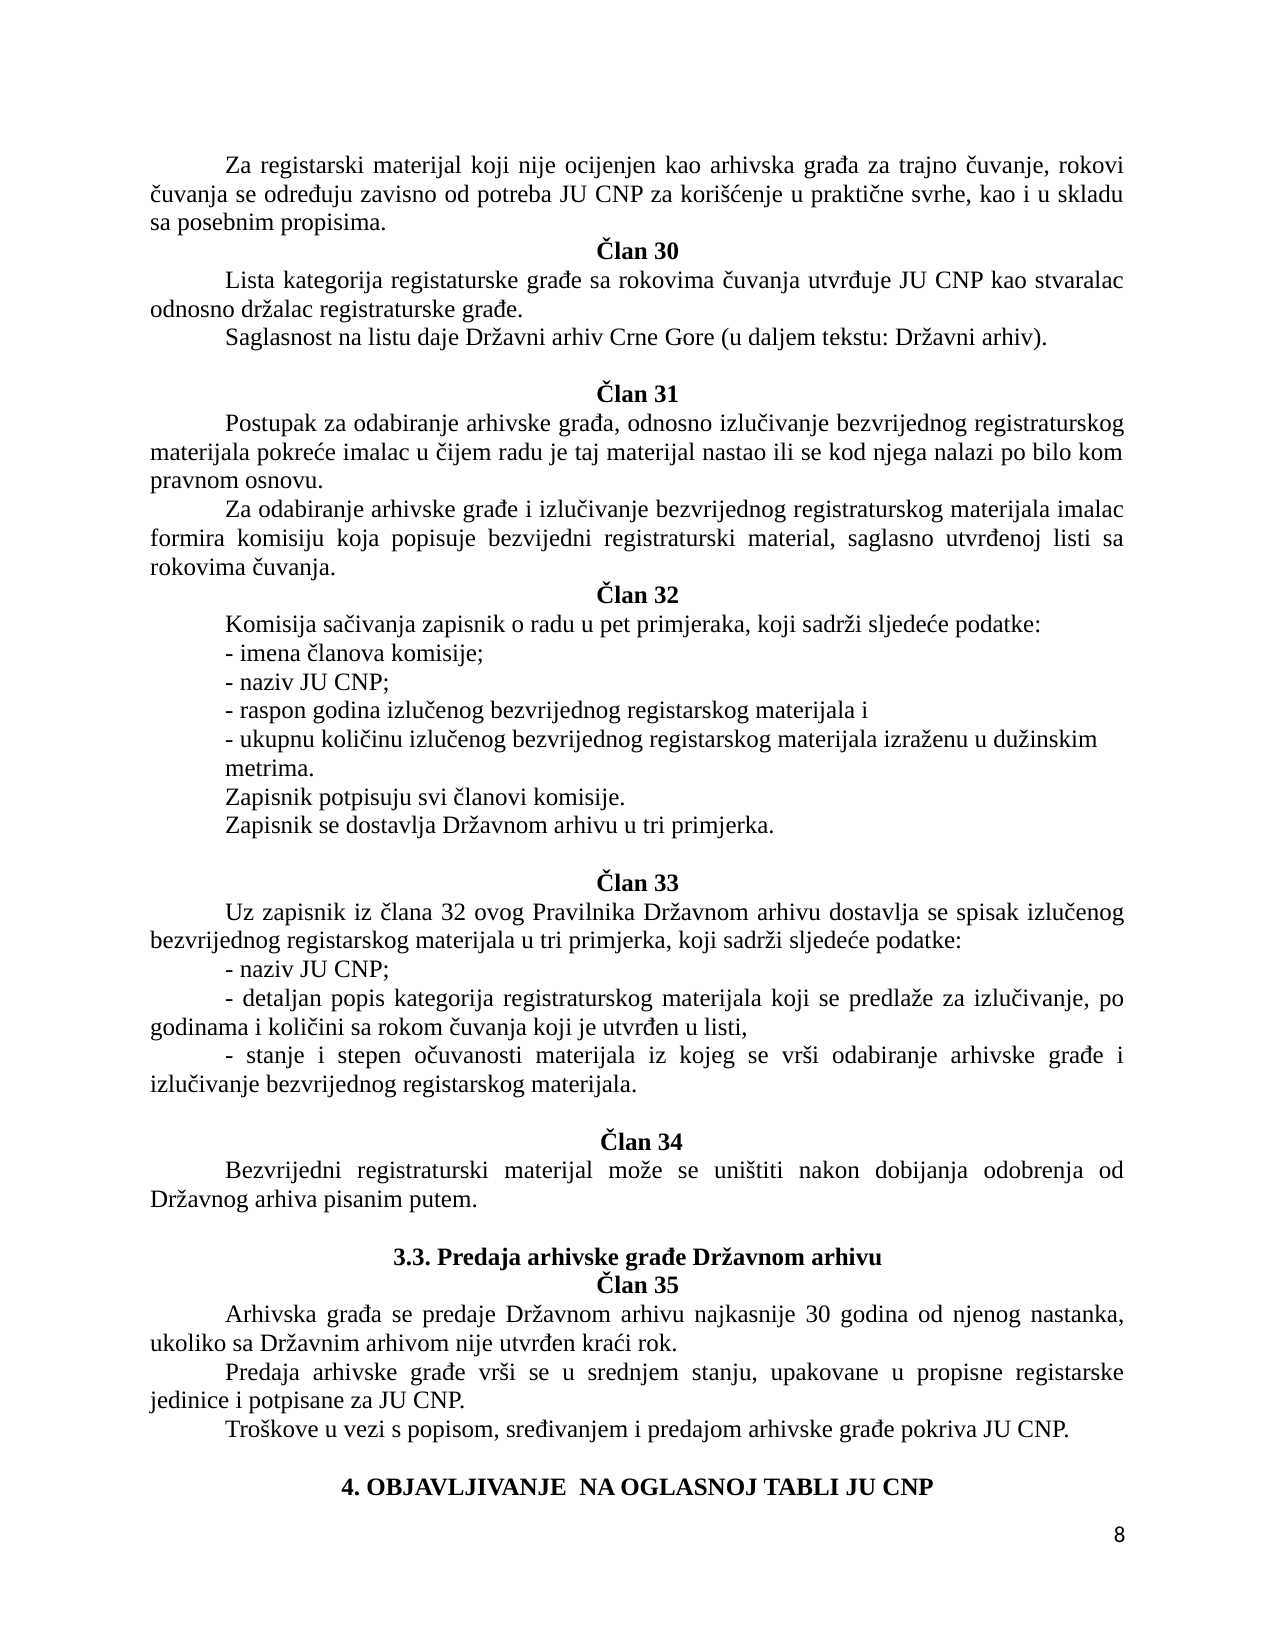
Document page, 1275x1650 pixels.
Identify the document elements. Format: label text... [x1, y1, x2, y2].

text Postupak za odabiranje arhivske građa, odnosno izlučivanje bezvrijednog registraturskog materijala pokreće imalac u čijem radu je taj materijal nastao ili se kod njega nalazi po bilo kom pravnom osnovu. [150, 408, 1125, 494]
text Član 30 [150, 236, 1125, 265]
text - stanje i stepen očuvanosti materijala iz kojeg se vrši odabiranje arhivske građe i izlučivanje bezvrijednog registarskog materijala. [150, 1041, 1125, 1098]
text - imena članova komisije; [150, 638, 1125, 667]
text - naziv JU CNP; [150, 954, 1125, 983]
text Zapisnik potpisuju svi članovi komisije. [150, 782, 1125, 811]
text - detaljan popis kategorija registraturskog materijala koji se predlaže za izlučivanje, po godinama i količini sa rokom čuvanja koji je utvrđen u listi, [150, 983, 1125, 1041]
text Član 31 [150, 379, 1125, 408]
text Komisija sačivanja zapisnik o radu u pet primjeraka, koji sadrži sljedeće podatke: [150, 609, 1125, 638]
text Član 34 [525, 1127, 1125, 1156]
text Arhivska građa se predaje Državnom arhivu najkasnije 30 godina od njenog nastanka, ukoliko sa Državnim arhivom nije utvrđen kraći rok. [150, 1299, 1125, 1357]
text Za registarski materijal koji nije ocijenjen kao arhivska građa za trajno čuvanje, rokovi čuvanja se određuju zavisno od potreba JU CNP za korišćenje u praktične svrhe, kao i u skladu sa posebnim propisima. [150, 150, 1125, 236]
text - naziv JU CNP; [150, 667, 1125, 696]
text Lista kategorija registaturske građe sa rokovima čuvanja utvrđuje JU CNP kao stvaralac odnosno držalac registraturske građe. [150, 265, 1125, 322]
text Član 33 [150, 868, 1125, 897]
text Predaja arhivske građe vrši se u srednjem stanju, upakovane u propisne registarske jedinice i potpisane za JU CNP. [150, 1357, 1125, 1414]
text Saglasnost na listu daje Državni arhiv Crne Gore (u daljem tekstu: Državni arhiv). [150, 322, 1125, 351]
text - raspon godina izlučenog bezvrijednog registarskog materijala i [150, 696, 1125, 724]
text Bezvrijedni registraturski materijal može se uništiti nakon dobijanja odobrenja od Državnog arhiva pisanim putem. [150, 1156, 1125, 1213]
text 4. OBJAVLJIVANJE NA OGLASNOJ TABLI JU CNP [150, 1472, 1125, 1501]
text Uz zapisnik iz člana 32 ovog Pravilnika Državnom arhivu dostavlja se spisak izlučenog bezvrijednog registarskog materijala u tri primjerka, koji sadrži sljedeće podatke: [150, 897, 1125, 954]
text Za odabiranje arhivske građe i izlučivanje bezvrijednog registraturskog materijala imalac formira komisiju koja popisuje bezvijedni registraturski material, saglasno utvrđenoj listi sa rokovima čuvanja. [150, 494, 1125, 581]
text Zapisnik se dostavlja Državnom arhivu u tri primjerka. [150, 811, 1125, 839]
text Troškove u vezi s popisom, sređivanjem i predajom arhivske građe pokriva JU CNP. [150, 1414, 1125, 1443]
text Član 32 [150, 581, 1125, 609]
text - ukupnu količinu izlučenog bezvrijednog registarskog materijala izraženu u dužinskim metrima. [225, 724, 1125, 782]
text Član 35 [150, 1271, 1125, 1299]
text 3.3. Predaja arhivske građe Državnom arhivu [150, 1242, 1125, 1271]
